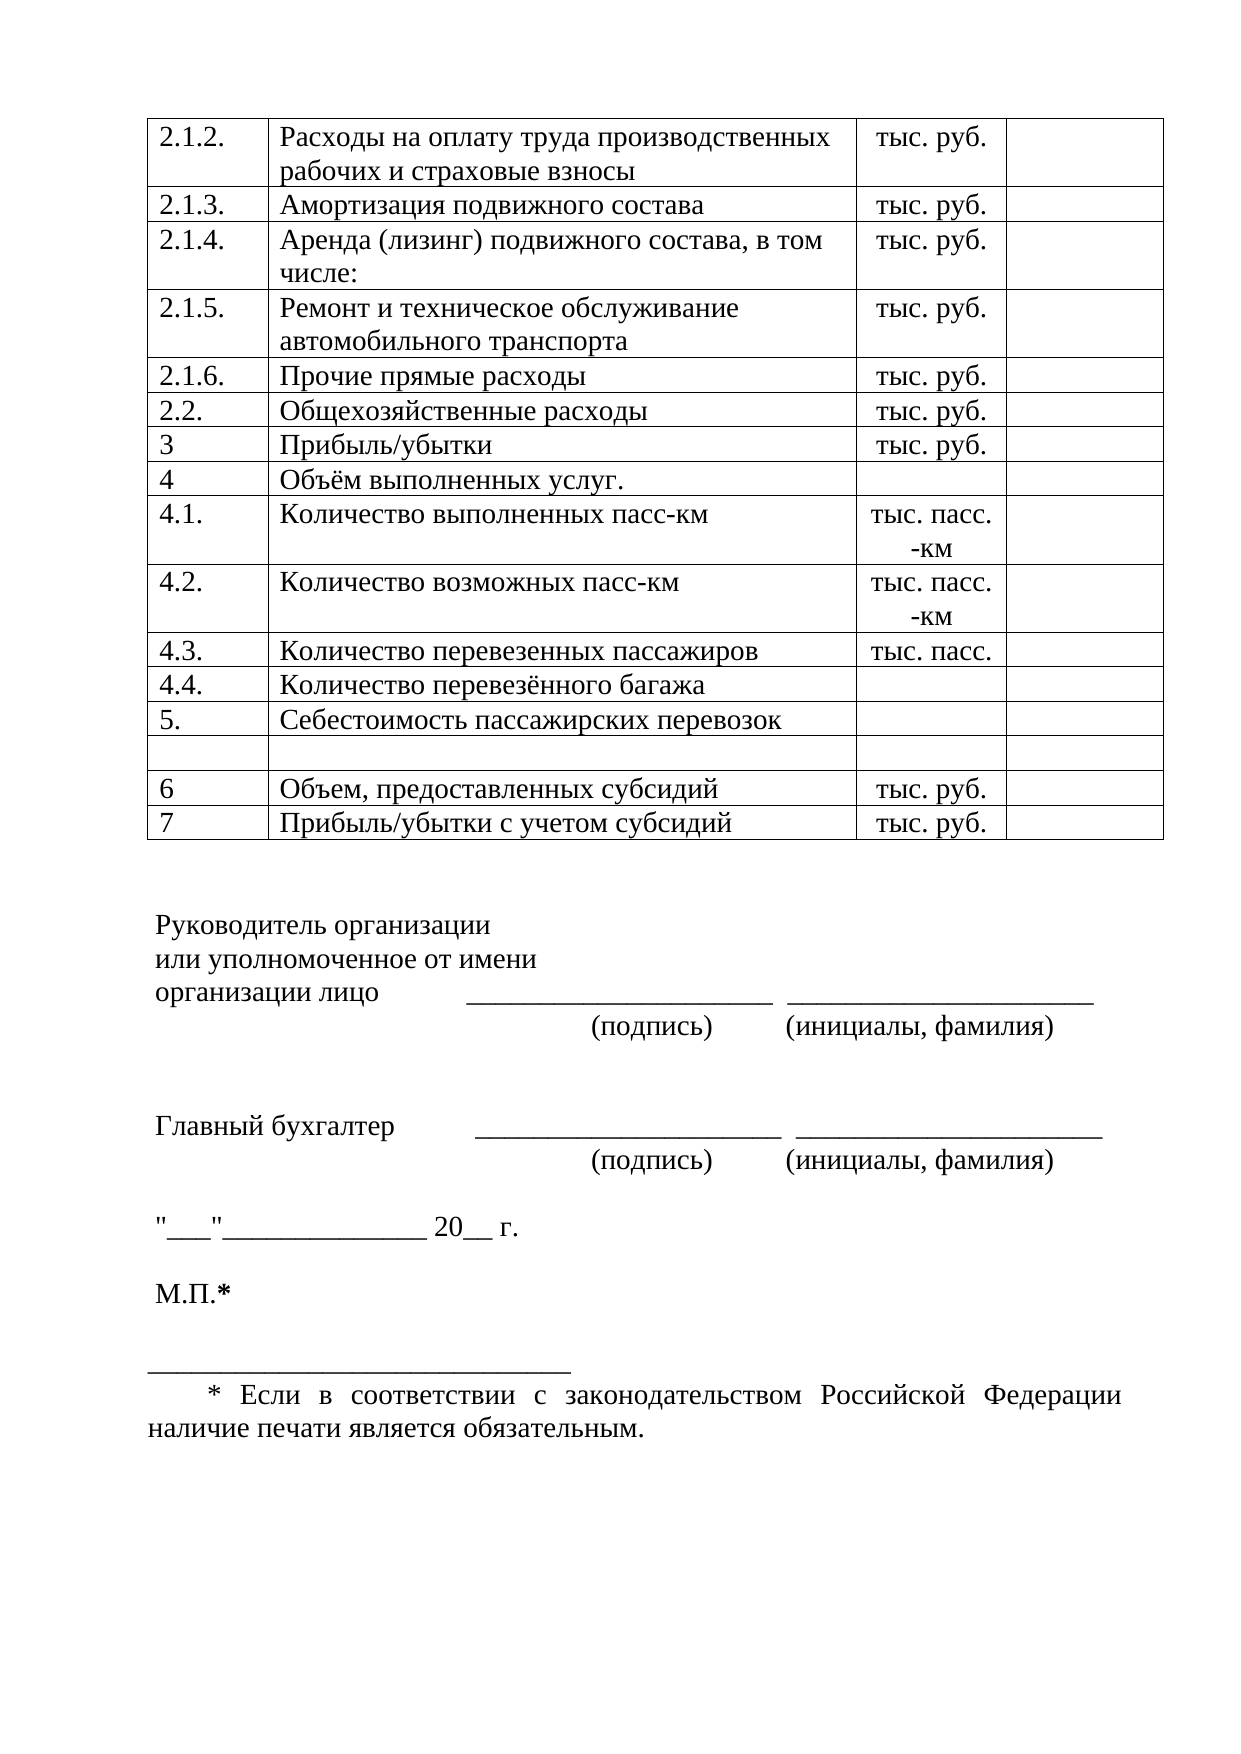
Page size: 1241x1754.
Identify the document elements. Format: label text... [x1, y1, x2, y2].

table_cell Прибыль/убытки [269, 427, 856, 461]
table_cell тыс. руб. [857, 427, 1006, 461]
table_cell [857, 736, 1006, 770]
table_cell [1007, 462, 1163, 495]
table_cell 4.1. [148, 496, 268, 563]
table_cell [857, 667, 1006, 701]
table_cell 4 [148, 462, 268, 495]
table_cell 4.3. [148, 633, 268, 666]
table_cell [269, 736, 856, 770]
table_cell Расходы на оплату труда производственных рабочих и страховые взносы [269, 119, 856, 186]
table_cell 2.2. [148, 393, 268, 426]
text "___"______________ 20__ г. [148, 1209, 1122, 1243]
table_cell [1007, 702, 1163, 735]
table_cell тыс. пасс. [857, 633, 1006, 666]
table_cell тыс. руб. [857, 806, 1006, 839]
table_cell Общехозяйственные расходы [269, 393, 856, 426]
table_cell [857, 462, 1006, 495]
table_cell [1007, 393, 1163, 426]
table_cell Объем, предоставленных субсидий [269, 771, 856, 804]
table_cell [857, 702, 1006, 735]
table_cell тыс. руб. [857, 187, 1006, 221]
table_cell [1007, 736, 1163, 770]
table_cell [148, 736, 268, 770]
table_cell [1007, 119, 1163, 186]
text * Если в соответствии с законодательством Российской Федерации наличие печати является обязательным. [148, 1377, 1122, 1444]
table_cell [1007, 358, 1163, 392]
table_cell тыс. руб. [857, 771, 1006, 804]
table_cell [1007, 565, 1163, 632]
table_cell Количество перевезённого багажа [269, 667, 856, 701]
table_cell 2.1.2. [148, 119, 268, 186]
table_cell тыс. пасс.-км [857, 496, 1006, 563]
text или уполномоченное от имени [148, 941, 1122, 974]
table_cell 2.1.5. [148, 290, 268, 357]
table_cell тыс. пасс.-км [857, 565, 1006, 632]
table_cell 4.2. [148, 565, 268, 632]
table_cell Количество возможных пасс-км [269, 565, 856, 632]
table_cell Аренда (лизинг) подвижного состава, в том числе: [269, 222, 856, 289]
table_cell [1007, 290, 1163, 357]
table_cell Объём выполненных услуг. [269, 462, 856, 495]
table_cell Ремонт и техническое обслуживание автомобильного транспорта [269, 290, 856, 357]
table_cell [1007, 806, 1163, 839]
table_cell 2.1.6. [148, 358, 268, 392]
table_cell [1007, 633, 1163, 666]
table_cell [1007, 667, 1163, 701]
table_cell [1007, 496, 1163, 563]
text (подпись) (инициалы, фамилия) [517, 1008, 1122, 1041]
text _____________________________ [148, 1343, 1122, 1377]
table_cell [1007, 222, 1163, 289]
table_cell 4.4. [148, 667, 268, 701]
table_cell тыс. руб. [857, 222, 1006, 289]
table_cell [1007, 771, 1163, 804]
table_cell 2.1.4. [148, 222, 268, 289]
table_cell Себестоимость пассажирских перевозок [269, 702, 856, 735]
table_cell Количество перевезенных пассажиров [269, 633, 856, 666]
text М.П.* [148, 1276, 1122, 1310]
table_cell тыс. руб. [857, 393, 1006, 426]
table_cell 6 [148, 771, 268, 804]
table_cell 5. [148, 702, 268, 735]
table_cell 3 [148, 427, 268, 461]
table_cell тыс. руб. [857, 290, 1006, 357]
table_cell тыс. руб. [857, 358, 1006, 392]
table_cell Количество выполненных пасс-км [269, 496, 856, 563]
text организации лицо _____________________ _____________________ [148, 974, 1122, 1008]
table_cell 7 [148, 806, 268, 839]
table_cell 2.1.3. [148, 187, 268, 221]
text Руководитель организации [148, 907, 1122, 941]
text Главный бухгалтер _____________________ _____________________ [148, 1108, 1122, 1142]
table_cell тыс. руб. [857, 119, 1006, 186]
table_cell [1007, 187, 1163, 221]
table_cell Амортизация подвижного состава [269, 187, 856, 221]
table_cell [1007, 427, 1163, 461]
table_cell Прибыль/убытки с учетом субсидий [269, 806, 856, 839]
table_cell Прочие прямые расходы [269, 358, 856, 392]
text (подпись) (инициалы, фамилия) [517, 1142, 1122, 1176]
